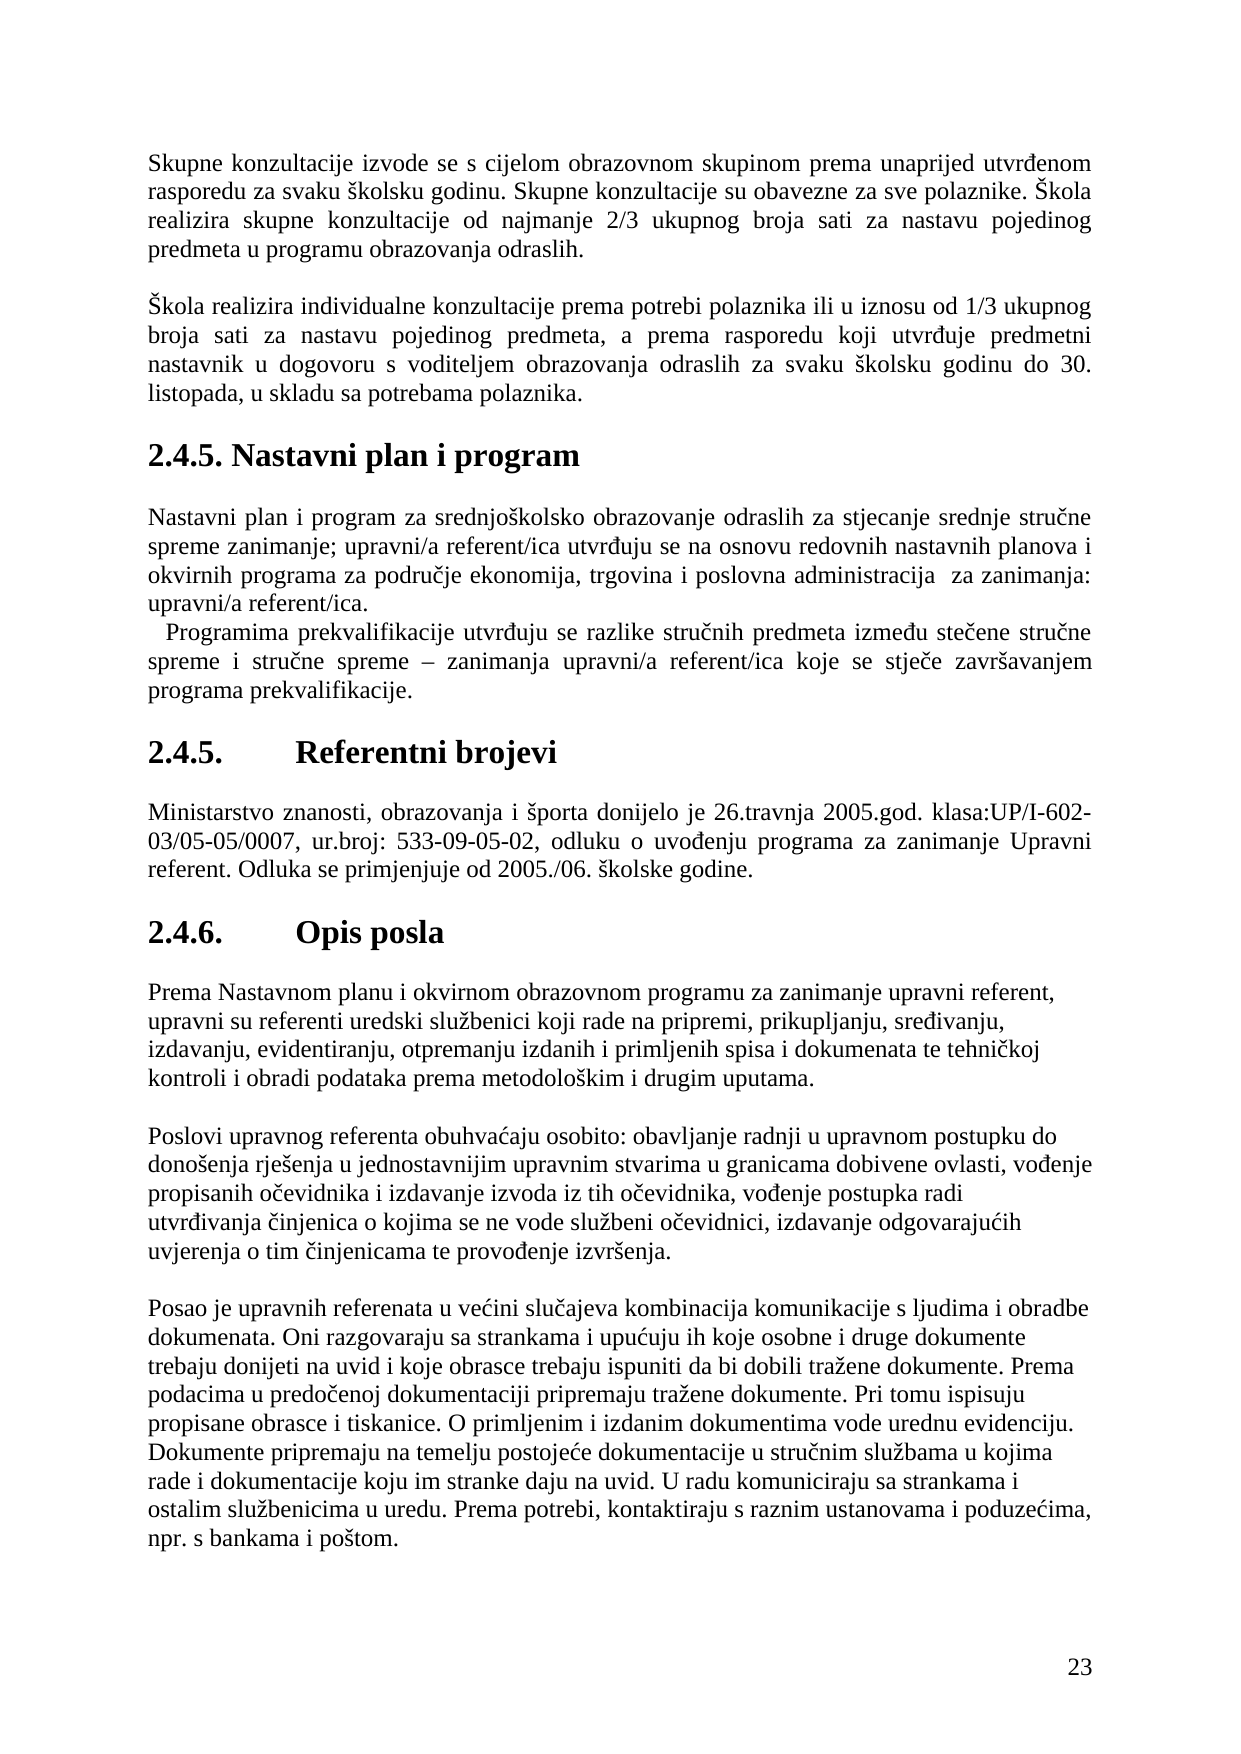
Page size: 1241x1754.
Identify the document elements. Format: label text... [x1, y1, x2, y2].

text 2.4.5. Nastavni plan i program [148, 435, 1093, 473]
text Ministarstvo znanosti, obrazovanja i športa donijelo je 26.travnja 2005.god. klasa:UP/I-602-03/05-05/0007, ur.broj: 533-09-05-02, odluku o uvođenju programa za zanimanje Upravni referent. Odluka se primjenjuje od 2005./06. školske godine. [148, 797, 1093, 883]
text utvrđivanja činjenica o kojima se ne vode službeni očevidnici, izdavanje odgovarajućih [148, 1207, 1093, 1236]
text Prema Nastavnom planu i okvirnom obrazovnom programu za zanimanje upravni referent, upravni su referenti uredski službenici koji rade na pripremi, prikupljanju, sređivanju, [148, 977, 1093, 1034]
text kontroli i obradi podataka prema metodološkim i drugim uputama. [148, 1063, 1093, 1092]
text Posao je upravnih referenata u većini slučajeva kombinacija komunikacije s ljudima i obradbe dokumenata. Oni razgovaraju sa strankama i upućuju ih koje osobne i druge dokumente trebaju donijeti na uvid i koje obrasce trebaju ispuniti da bi dobili tražene dokumente. Prema podacima u predočenoj dokumentaciji pripremaju tražene dokumente. Pri tomu ispisuju propisane obrasce i tiskanice. O primljenim i izdanim dokumentima vode urednu evidenciju. Dokumente pripremaju na temelju postojeće dokumentacije u stručnim službama u kojima rade i dokumentacije koju im stranke daju na uvid. U radu komuniciraju sa strankama i ostalim službenicima u uredu. Prema potrebi, kontaktiraju s raznim ustanovama i poduzećima, npr. s bankama i poštom. [148, 1293, 1093, 1552]
text izdavanju, evidentiranju, otpremanju izdanih i primljenih spisa i dokumenata te tehničkoj [148, 1034, 1093, 1063]
text Škola realizira individualne konzultacije prema potrebi polaznika ili u iznosu od 1/3 ukupnog broja sati za nastavu pojedinog predmeta, a prema rasporedu koji utvrđuje predmetni nastavnik u dogovoru s voditeljem obrazovanja odraslih za svaku školsku godinu do 30. listopada, u skladu sa potrebama polaznika. [148, 291, 1093, 406]
text Nastavni plan i program za srednjoškolsko obrazovanje odraslih za stjecanje srednje stručne spreme zanimanje; upravni/a referent/ica utvrđuju se na osnovu redovnih nastavnih planova i okvirnih programa za područje ekonomija, trgovina i poslovna administracija za zanimanja: upravni/a referent/ica. [148, 502, 1093, 617]
text Poslovi upravnog referenta obuhvaćaju osobito: obavljanje radnji u upravnom postupku do donošenja rješenja u jednostavnijim upravnim stvarima u granicama dobivene ovlasti, vođenje [148, 1121, 1093, 1178]
text uvjerenja o tim činjenicama te provođenje izvršenja. [148, 1236, 1093, 1264]
list Referentni brojevi [148, 732, 1093, 771]
text Skupne konzultacije izvode se s cijelom obrazovnom skupinom prema unaprijed utvrđenom rasporedu za svaku školsku godinu. Skupne konzultacije su obavezne za sve polaznike. Škola realizira skupne konzultacije od najmanje 2/3 ukupnog broja sati za nastavu pojedinog predmeta u programu obrazovanja odraslih. [148, 148, 1093, 263]
text Programima prekvalifikacije utvrđuju se razlike stručnih predmeta između stečene stručne spreme i stručne spreme – zanimanja upravni/a referent/ica koje se stječe završavanjem programa prekvalifikacije. [148, 617, 1093, 703]
text propisanih očevidnika i izdavanje izvoda iz tih očevidnika, vođenje postupka radi [148, 1178, 1093, 1207]
list Opis posla [148, 912, 1093, 950]
